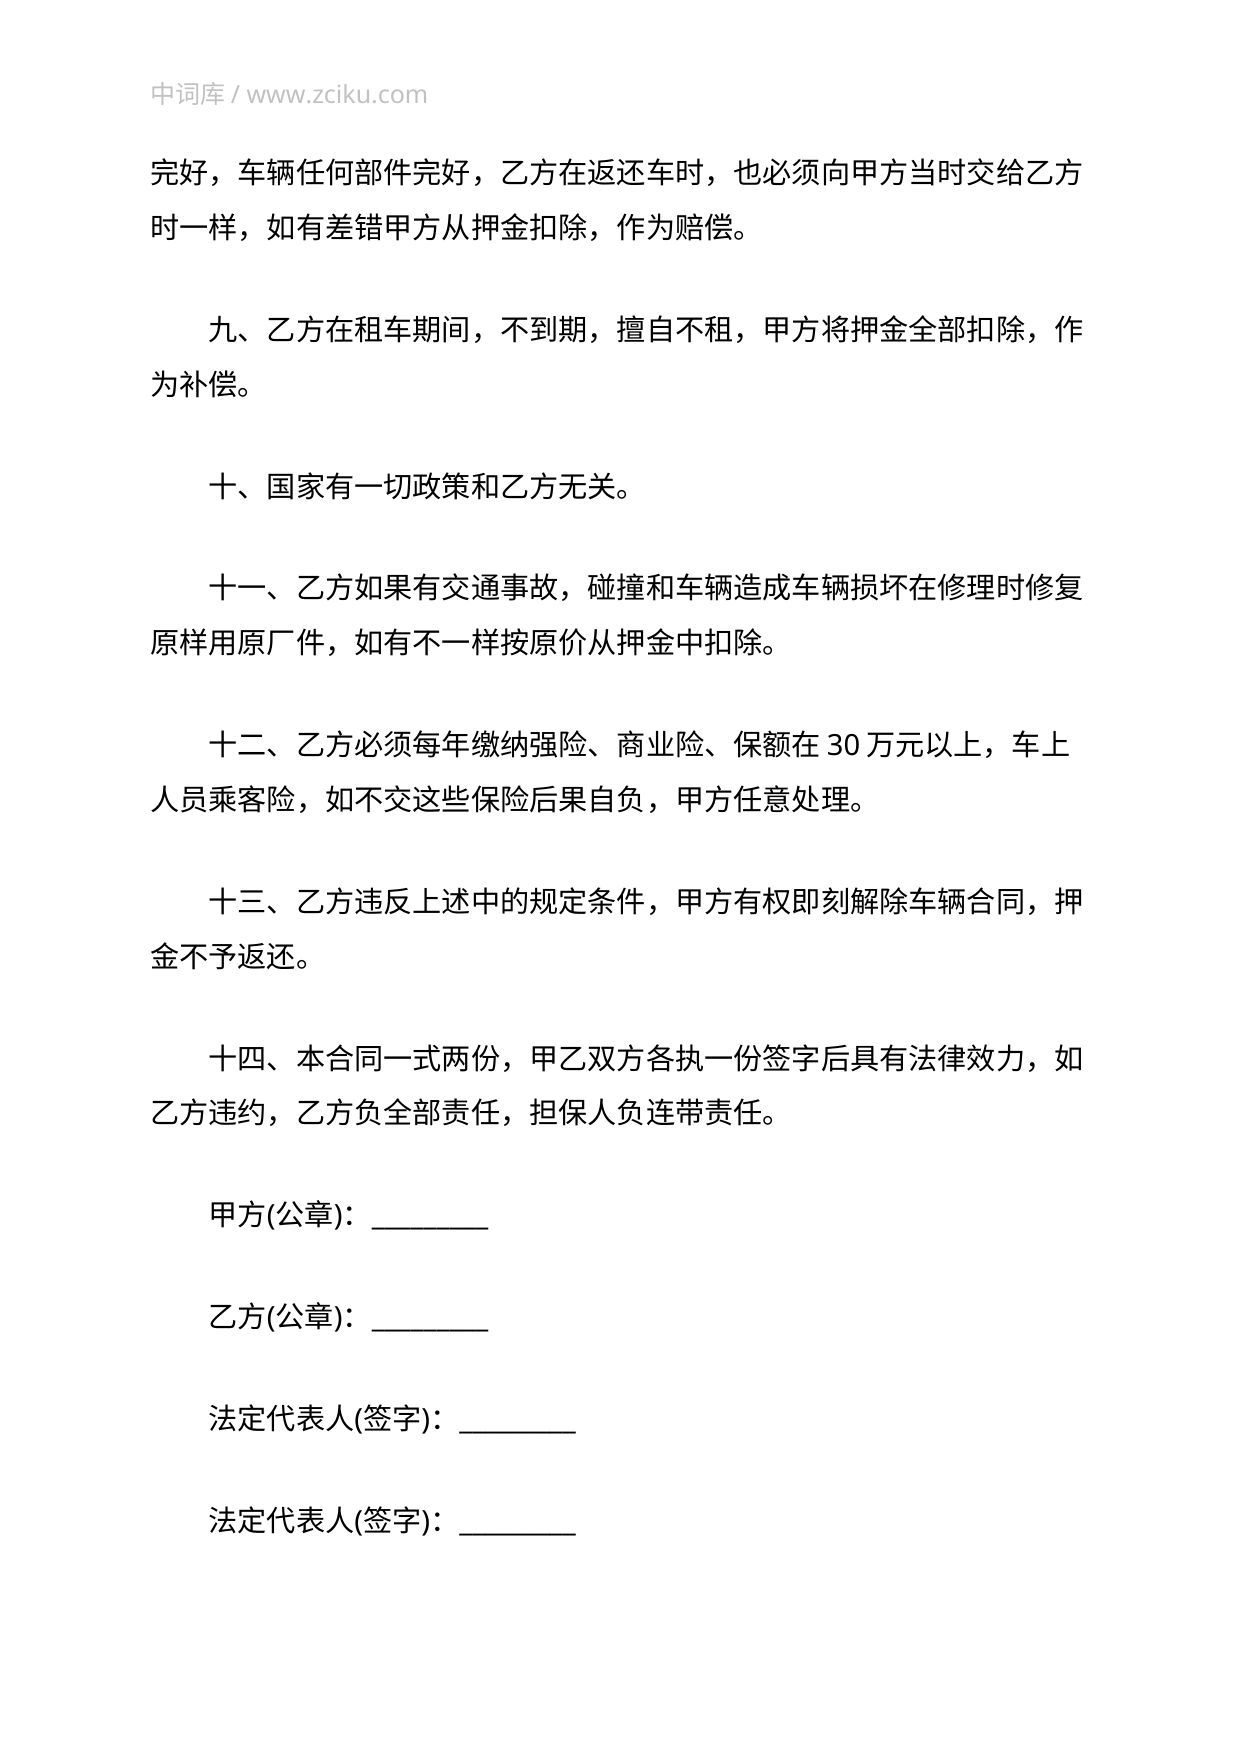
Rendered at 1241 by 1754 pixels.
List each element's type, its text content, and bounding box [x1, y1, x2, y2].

text 乙方(公章)：_________ [150, 1294, 1090, 1336]
text 九、乙方在租车期间，不到期，擅自不租，甲方将押金全部扣除，作为补偿。 [150, 307, 1090, 404]
text 法定代表人(签字)：_________ [150, 1396, 1090, 1438]
text 十二、乙方必须每年缴纳强险、商业险、保额在30万元以上，车上人员乘客险，如不交这些保险后果自负，甲方任意处理。 [150, 722, 1090, 819]
text 十四、本合同一式两份，甲乙双方各执一份签字后具有法律效力，如乙方违约，乙方负全部责任，担保人负连带责任。 [150, 1035, 1090, 1132]
text 十三、乙方违反上述中的规定条件，甲方有权即刻解除车辆合同，押金不予返还。 [150, 878, 1090, 976]
text 甲方(公章)：_________ [150, 1192, 1090, 1234]
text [150, 150, 1090, 247]
text 十、国家有一切政策和乙方无关。 [150, 463, 1090, 506]
text 十一、乙方如果有交通事故，碰撞和车辆造成车辆损坏在修理时修复原样用原厂件，如有不一样按原价从押金中扣除。 [150, 565, 1090, 662]
text 法定代表人(签字)：_________ [150, 1498, 1090, 1540]
